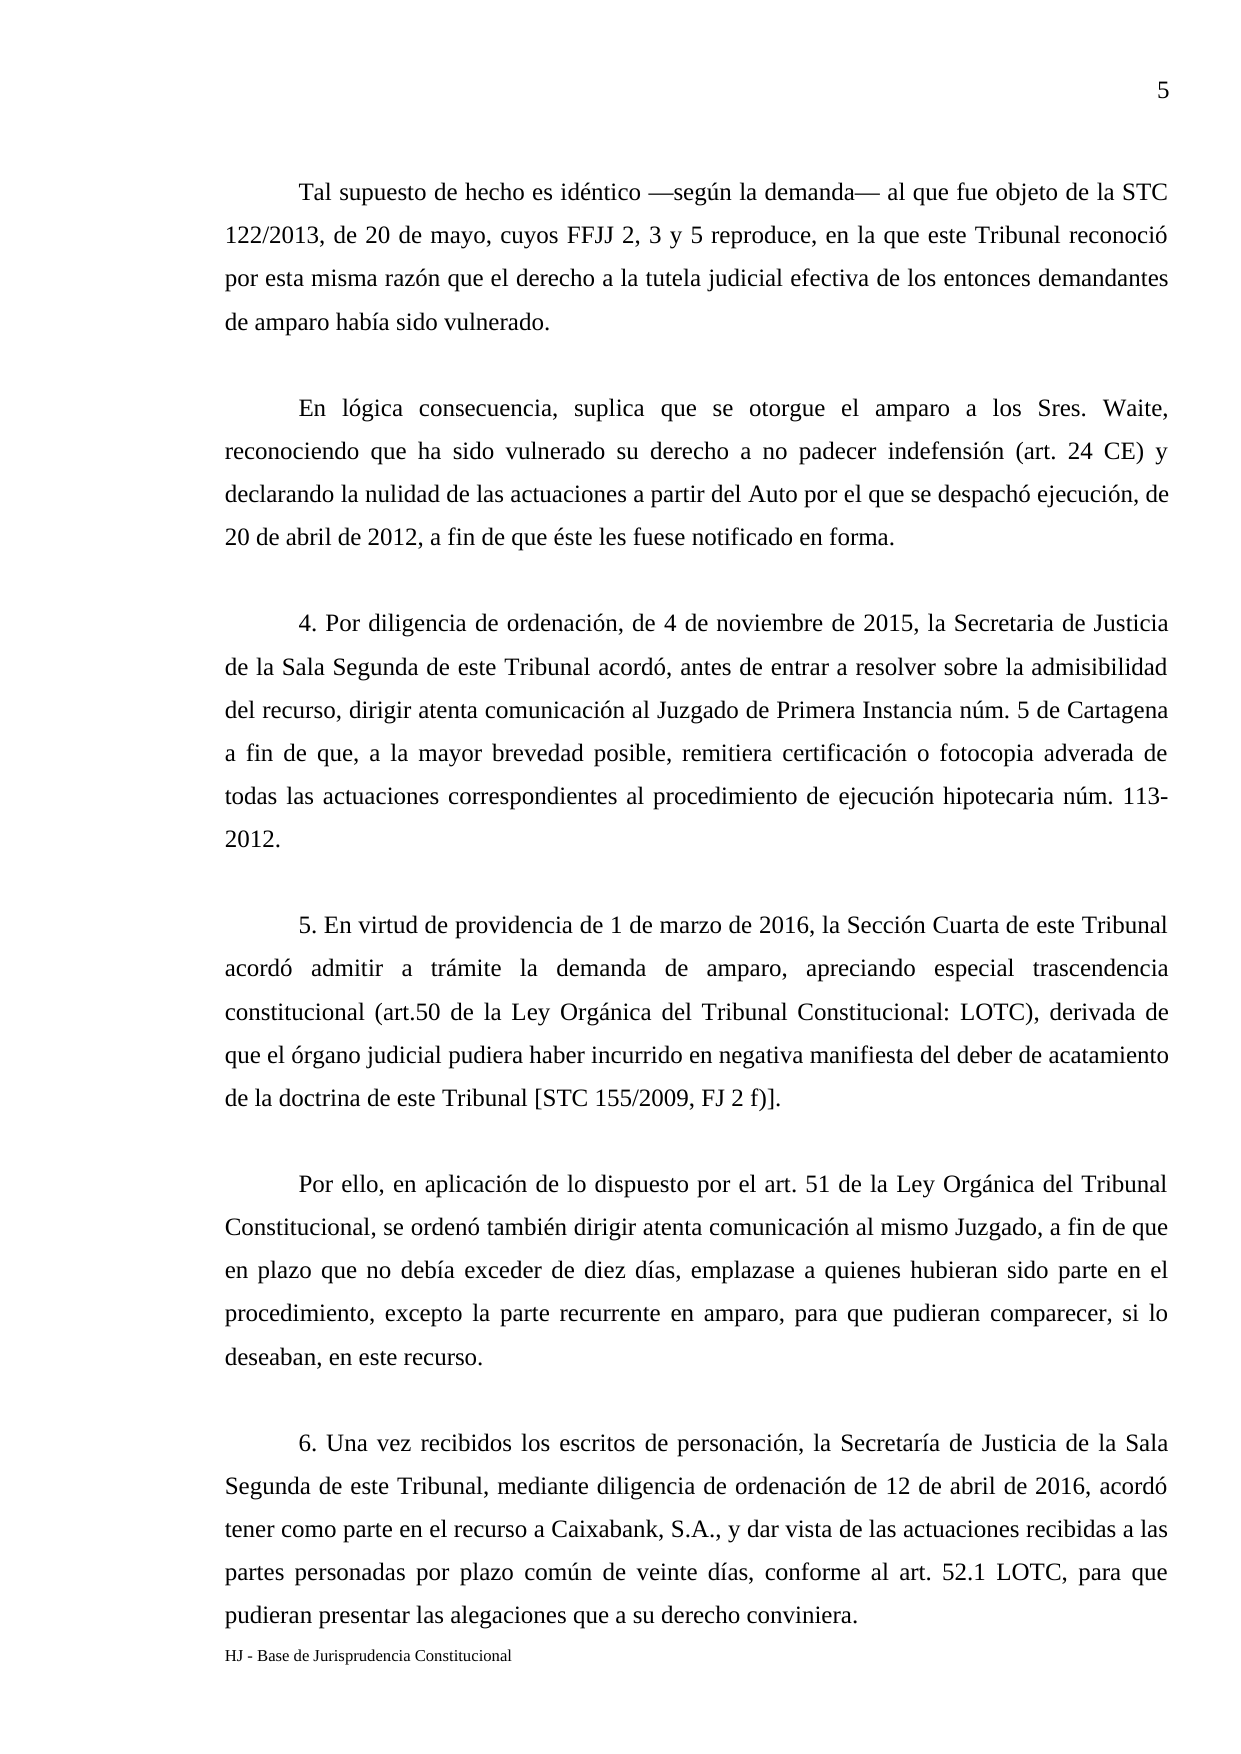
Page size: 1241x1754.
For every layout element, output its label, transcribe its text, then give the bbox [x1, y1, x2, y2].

text Tal supuesto de hecho es idéntico —según la demanda— al que fue objeto de la STC 122/2013, de 20 de mayo, cuyos FFJJ 2, 3 y 5 reproduce, en la que este Tribunal reconoció por esta misma razón que el derecho a la tutela judicial efectiva de los entonces demandantes de amparo había sido vulnerado. [224, 177, 1169, 335]
text 5. En virtud de providencia de 1 de marzo de 2016, la Sección Cuarta de este Tribunal acordó admitir a trámite la demanda de amparo, apreciando especial trascendencia constitucional (art.50 de la Ley Orgánica del Tribunal Constitucional: LOTC), derivada de que el órgano judicial pudiera haber incurrido en negativa manifiesta del deber de acatamiento de la doctrina de este Tribunal [STC 155/2009, FJ 2 f)]. [224, 910, 1169, 1112]
text 6. Una vez recibidos los escritos de personación, la Secretaría de Justicia de la Sala Segunda de este Tribunal, mediante diligencia de ordenación de 12 de abril de 2016, acordó tener como parte en el recurso a Caixabank, S.A., y dar vista de las actuaciones recibidas a las partes personadas por plazo común de veinte días, conforme al art. 52.1 LOTC, para que pudieran presentar las alegaciones que a su derecho conviniera. [224, 1428, 1169, 1629]
text En lógica consecuencia, suplica que se otorgue el amparo a los Sres. Waite, reconociendo que ha sido vulnerado su derecho a no padecer indefensión (art. 24 CE) y declarando la nulidad de las actuaciones a partir del Auto por el que se despachó ejecución, de 20 de abril de 2012, a fin de que éste les fuese notificado en forma. [224, 393, 1169, 551]
text Por ello, en aplicación de lo dispuesto por el art. 51 de la Ley Orgánica del Tribunal Constitucional, se ordenó también dirigir atenta comunicación al mismo Juzgado, a fin de que en plazo que no debía exceder de diez días, emplazase a quienes hubieran sido parte en el procedimiento, excepto la parte recurrente en amparo, para que pudieran comparecer, si lo deseaban, en este recurso. [224, 1169, 1169, 1370]
text 4. Por diligencia de ordenación, de 4 de noviembre de 2015, la Secretaria de Justicia de la Sala Segunda de este Tribunal acordó, antes de entrar a resolver sobre la admisibilidad del recurso, dirigir atenta comunicación al Juzgado de Primera Instancia núm. 5 de Cartagena a fin de que, a la mayor brevedad posible, remitiera certificación o fotocopia adverada de todas las actuaciones correspondientes al procedimiento de ejecución hipotecaria núm. 113-2012. [224, 608, 1169, 853]
